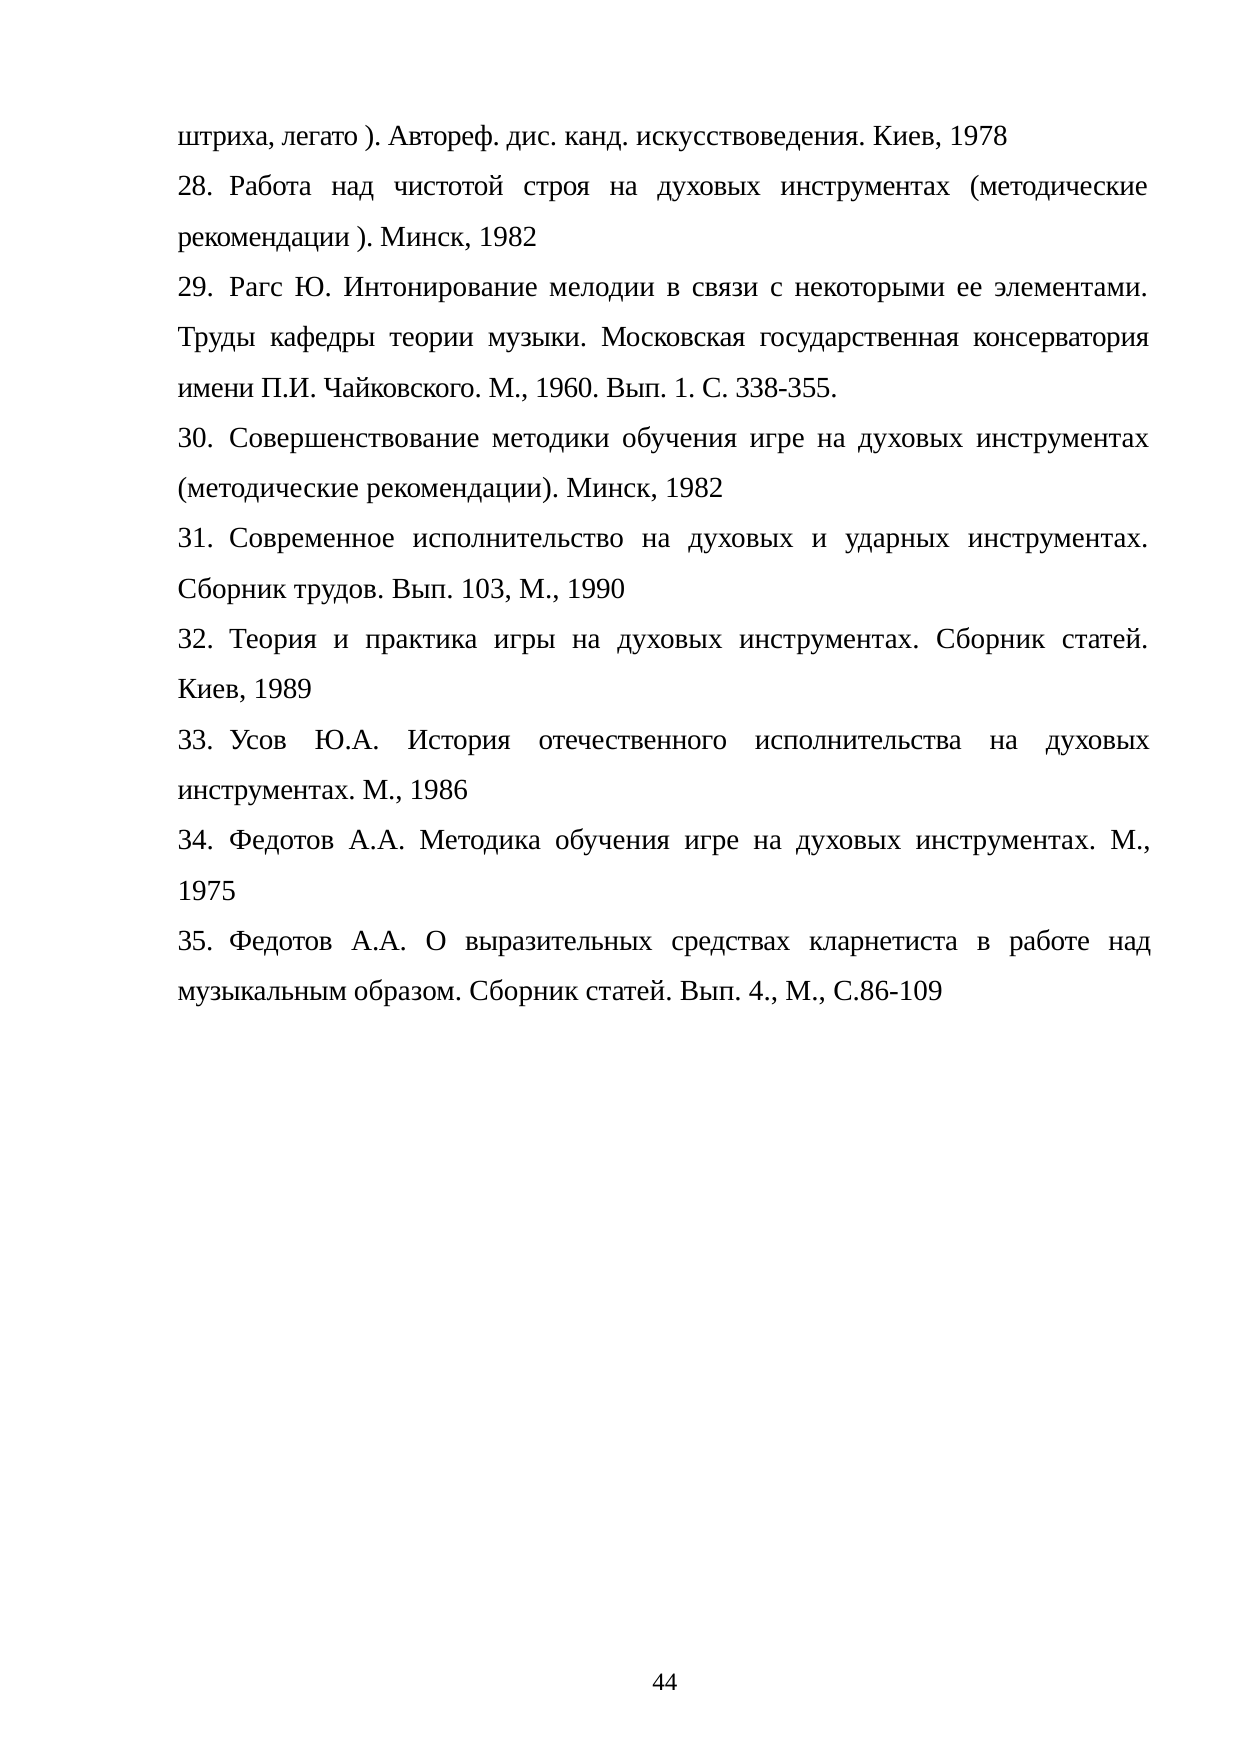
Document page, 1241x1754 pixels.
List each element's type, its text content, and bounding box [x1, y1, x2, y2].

list Федотов А.А. Методика обучения игре на духовых инструментах. М., 1975 [177, 822, 1152, 906]
list Работа над чистотой строя на духовых инструментах (методические рекомендации ). Минск, 1982 [177, 168, 1149, 252]
list Рагс Ю. Интонирование мелодии в связи с некоторыми ее элементами. Труды кафедры теории музыки. Московская государственная консерватория имени П.И. Чайковского. М., 1960. Вып. 1. С. 338-355. [177, 269, 1149, 403]
list Федотов А.А. О выразительных средствах кларнетиста в работе над музыкальным образом. Сборник статей. Вып. 4., М., С.86-109 [177, 923, 1152, 1007]
list Совершенствование методики обучения игре на духовых инструментах (методические рекомендации). Минск, 1982 [177, 420, 1150, 504]
list Современное исполнительство на духовых и ударных инструментах. Сборник трудов. Вып. 103, М., 1990 [177, 521, 1149, 604]
list Теория и практика игры на духовых инструментах. Сборник статей. Киев, 1989 [177, 621, 1149, 705]
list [177, 118, 1148, 152]
list Усов Ю.А. История отечественного исполнительства на духовых инструментах. М., 1986 [177, 722, 1150, 806]
